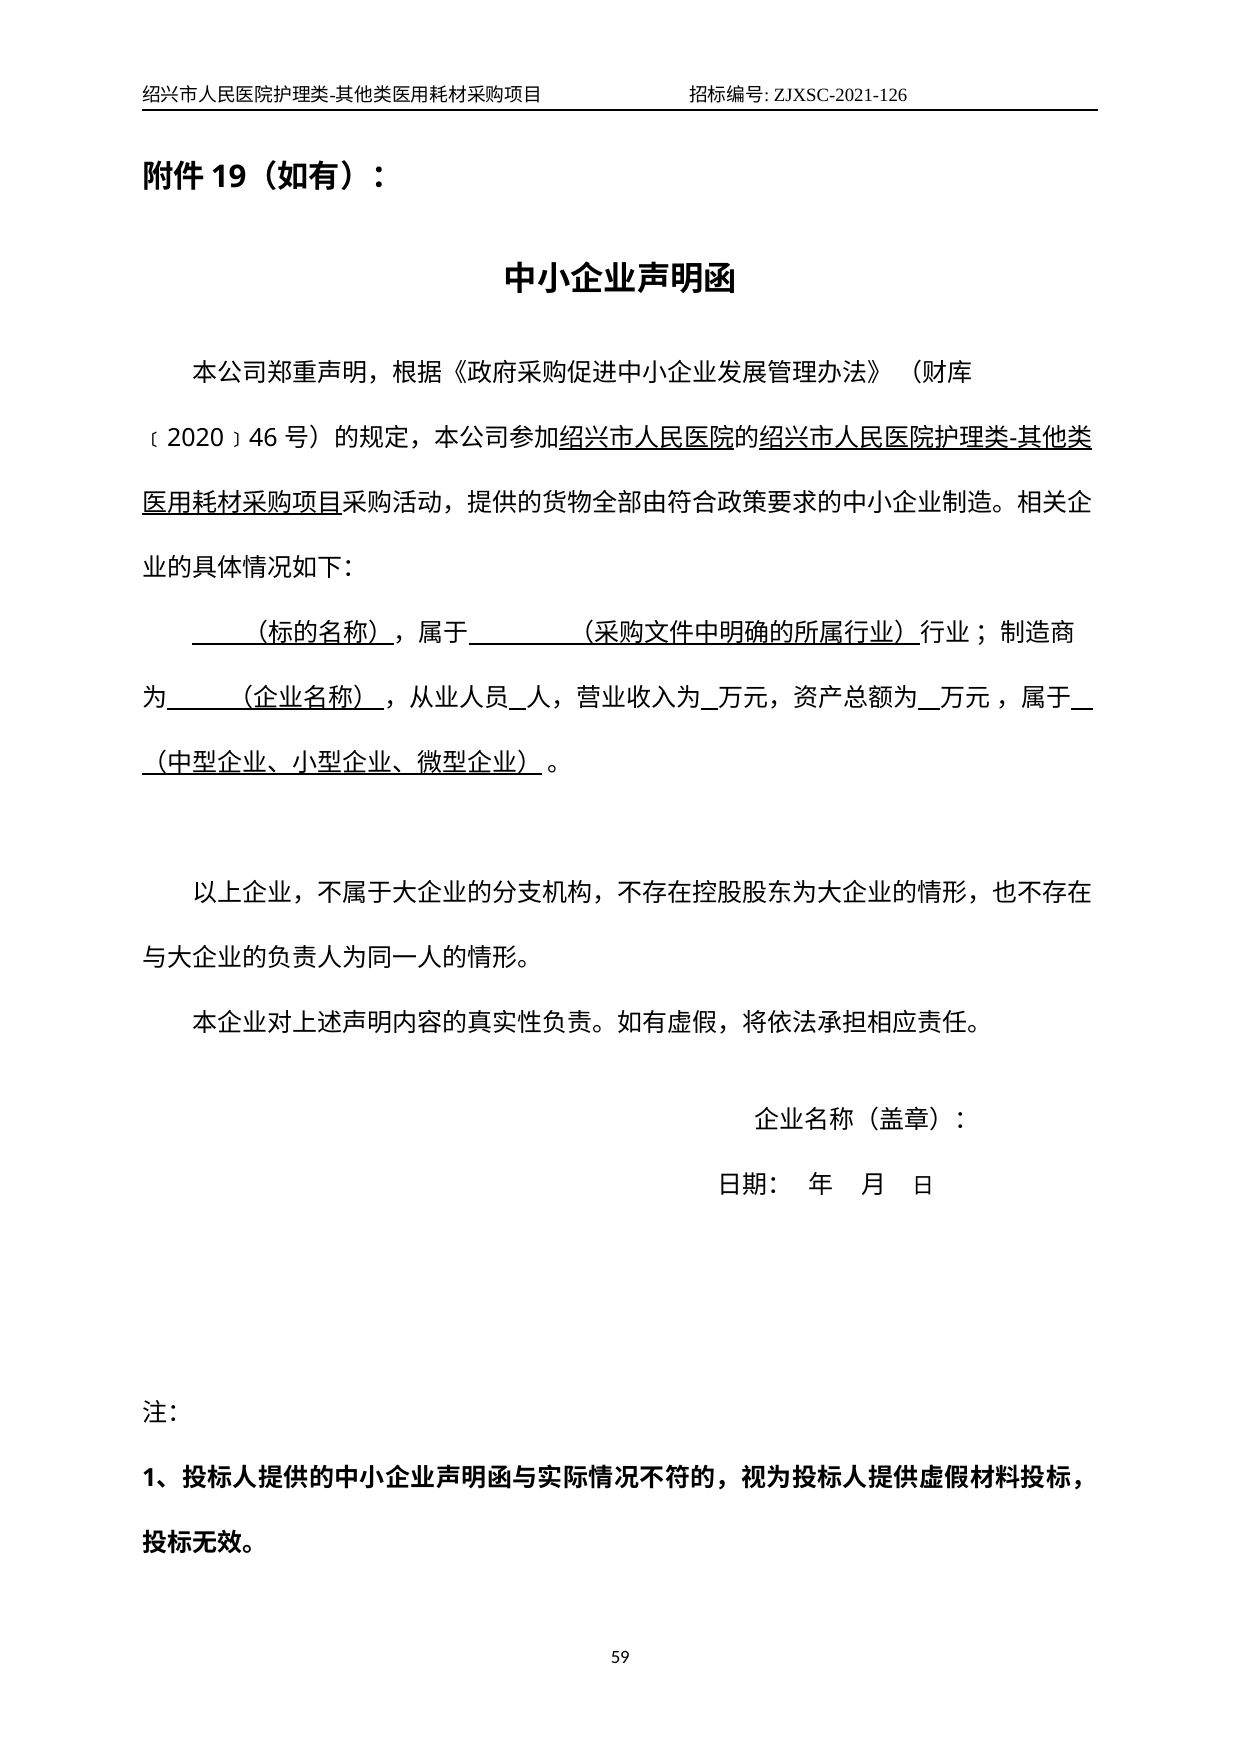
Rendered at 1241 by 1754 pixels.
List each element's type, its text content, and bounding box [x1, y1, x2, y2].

text （标的名称），属于 （采购文件中明确的所属行业）行业 ；制造商为 （企业名称） ，从业人员 人，营业收入为 万元，资产总额为 万元 ，属于 （中型企业、小型企业、微型企业） 。 [142, 598, 1098, 793]
text 企业名称（盖章）： [142, 1086, 1055, 1151]
text 日期： 年 月 日 [142, 1151, 1055, 1216]
text 注： [142, 1378, 1098, 1443]
text 以上企业，不属于大企业的分支机构，不存在控股股东为大企业的情形，也不存在与大企业的负责人为同一人的情形。 [142, 858, 1098, 988]
text 1、投标人提供的中小企业声明函与实际情况不符的，视为投标人提供虚假材料投标，投标无效。 [142, 1443, 1098, 1573]
text 本公司郑重声明，根据《政府采购促进中小企业发展管理办法》 （财库﹝2020﹞46 号）的规定，本公司参加绍兴市人民医院的绍兴市人民医院护理类-其他类医用耗材采购项目采购活动，提供的货物全部由符合政策要求的中小企业制造。相关企业的具体情况如下： [142, 338, 1098, 598]
text 中小企业声明函 [142, 252, 1098, 300]
text 附件19（如有）： [142, 151, 1098, 196]
text 本企业对上述声明内容的真实性负责。如有虚假，将依法承担相应责任。 [142, 988, 1098, 1053]
